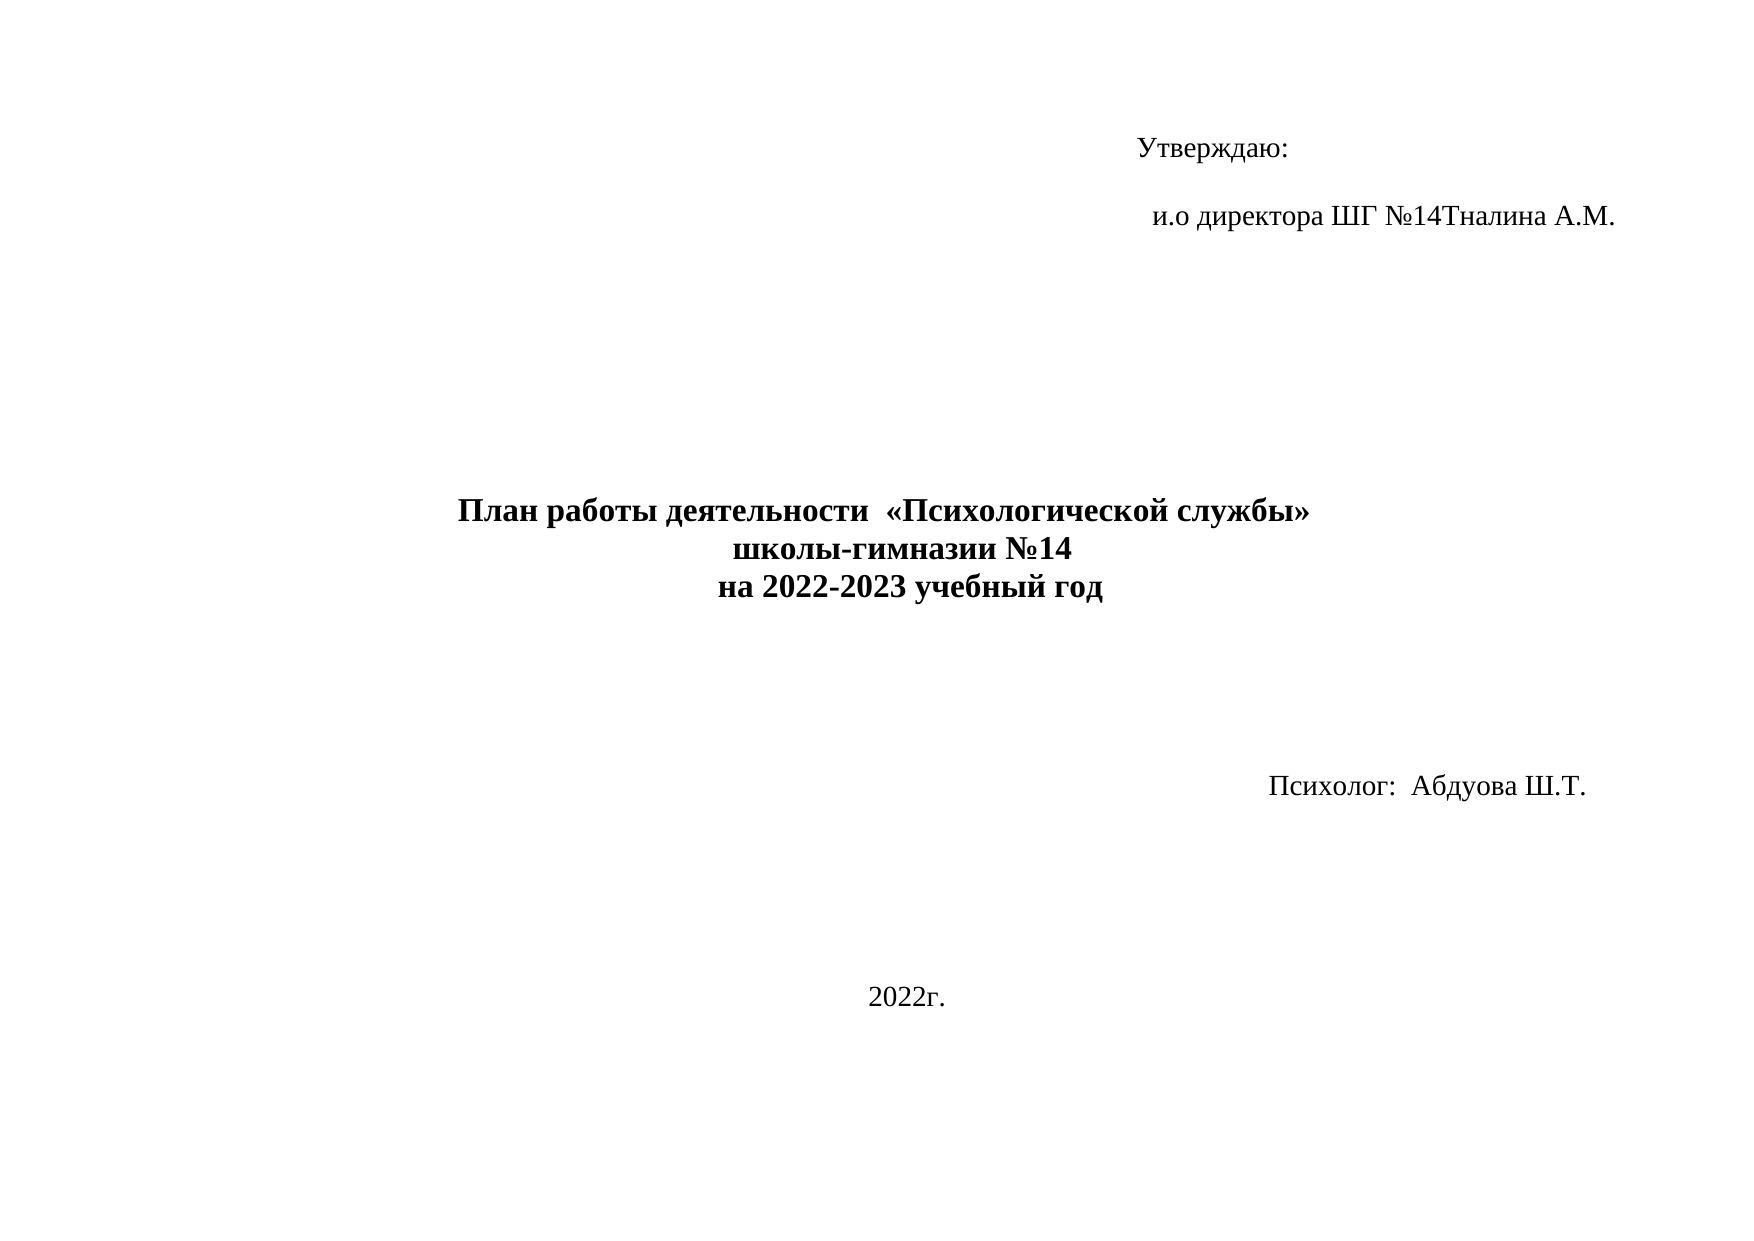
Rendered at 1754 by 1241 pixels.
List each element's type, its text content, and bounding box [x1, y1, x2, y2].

text на 2022-2023 учебный год [118, 567, 1636, 605]
text Утверждаю: [118, 131, 1636, 164]
text План работы деятельности «Психологической службы» [118, 490, 1636, 528]
text школы-гимназии №14 [118, 528, 1636, 567]
text Психолог: Абдуова Ш.Т. [118, 768, 1636, 801]
text 2022г. [118, 979, 1636, 1012]
text и.о директора ШГ №14Тналина А.М. [561, 198, 1636, 231]
